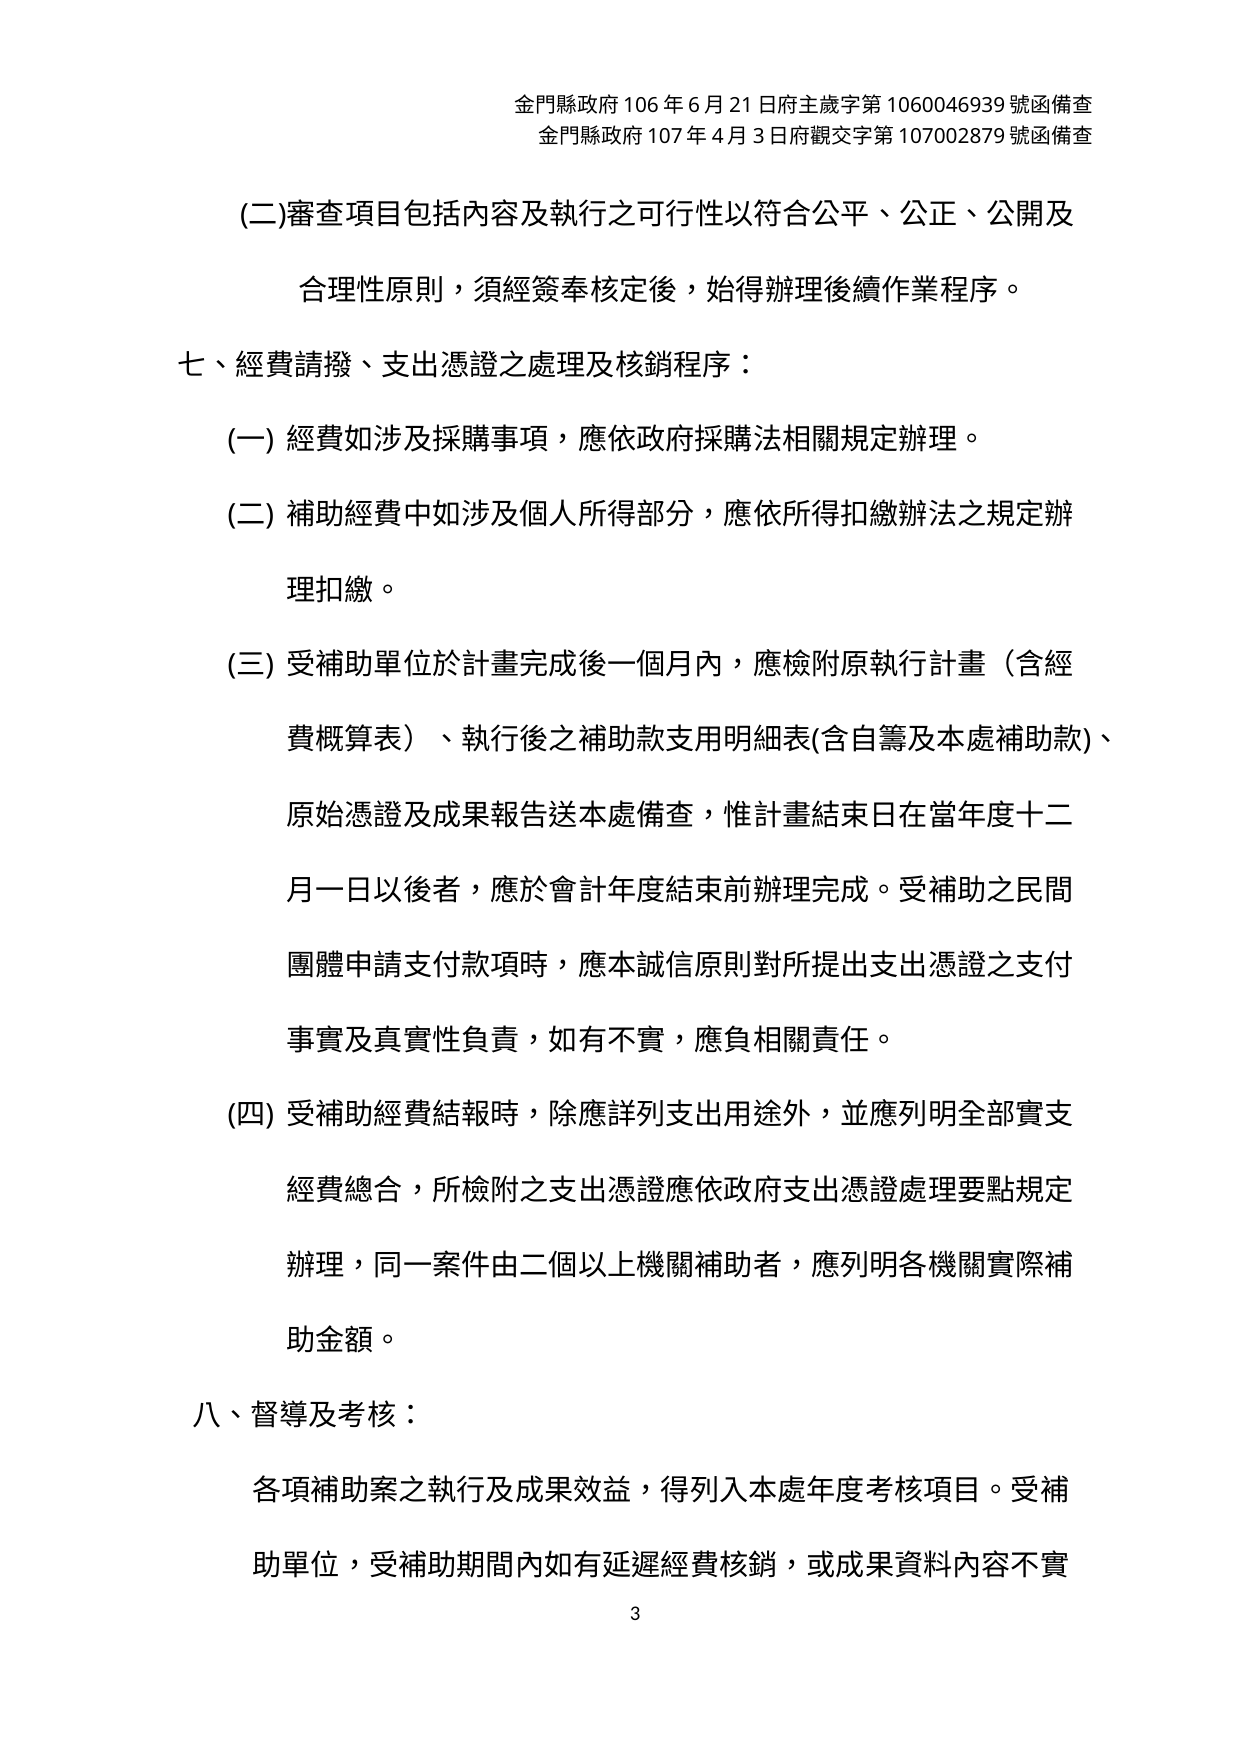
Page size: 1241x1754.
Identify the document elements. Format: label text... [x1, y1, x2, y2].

text 七、經費請撥、支出憑證之處理及核銷程序： [177, 325, 1092, 400]
list 補助經費中如涉及個人所得部分，應依所得扣繳辦法之規定辦理扣繳。 [227, 475, 1092, 625]
text (二)審查項目包括內容及執行之可行性以符合公平、公正、公開及合理性原則，須經簽奉核定後，始得辦理後續作業程序。 [240, 175, 1092, 325]
text 八、督導及考核： [177, 1375, 1092, 1450]
list 受補助經費結報時，除應詳列支出用途外，並應列明全部實支經費總合，所檢附之支出憑證應依政府支出憑證處理要點規定辦理，同一案件由二個以上機關補助者，應列明各機關實際補助金額。 [227, 1075, 1092, 1375]
list 經費如涉及採購事項，應依政府採購法相關規定辦理。 [227, 400, 1092, 475]
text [252, 1450, 1092, 1600]
list 受補助單位於計畫完成後一個月內，應檢附原執行計畫（含經費概算表）、執行後之補助款支用明細表(含自籌及本處補助款)、原始憑證及成果報告送本處備查，惟計畫結束日在當年度十二月一日以後者，應於會計年度結束前辦理完成。受補助之民間團體申請支付款項時，應本誠信原則對所提出支出憑證之支付事實及真實性負責，如有不實，應負相關責任。 [227, 625, 1092, 1075]
